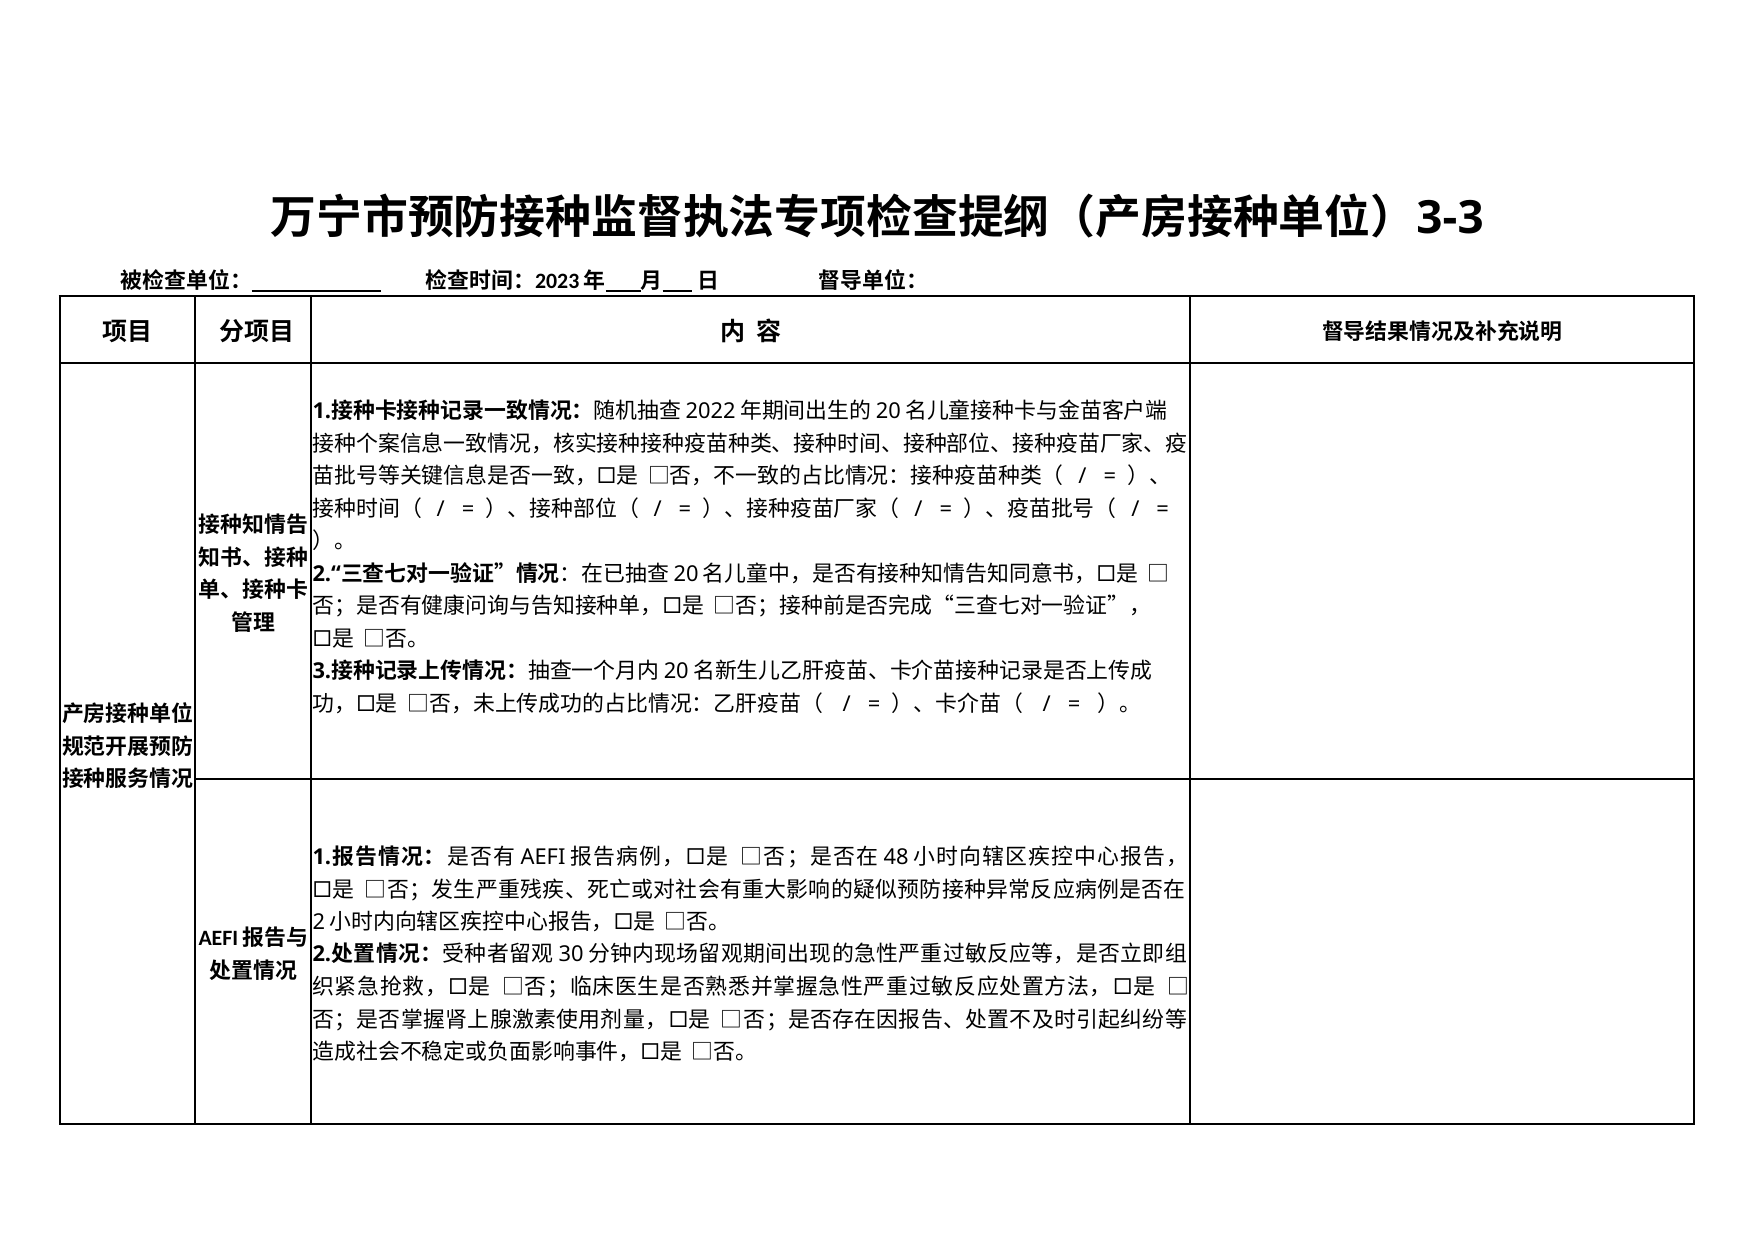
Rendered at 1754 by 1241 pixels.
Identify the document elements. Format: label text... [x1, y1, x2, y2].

table_cell [1191, 780, 1693, 1123]
table_cell 1.报告情况：是否有AEFI报告病例，是 □否；是否在48小时向辖区疾控中心报告，是 □否；发生严重残疾、死亡或对社会有重大影响的疑似预防接种异常反应病例是否在2小时内向辖区疾控中心报告，是 □否。 2.处置情况：受种者留观30分钟内现场留观期间出现的急性严重过敏反应等，是否立即组织紧急抢救，是 □否；临床医生是否熟悉并掌握急性严重过敏反应处置方法，是 □否；是否掌握肾上腺激素使用剂量，是 □否；是否存在因报告、处置不及时引起纠纷等造成社会不稳定或负面影响事件，是 □否。 [312, 780, 1189, 1123]
table_cell [1191, 364, 1693, 778]
table_cell 接种知情告知书、接种单、接种卡管理 [196, 364, 310, 778]
text 万宁市预防接种监督执法专项检查提纲（产房接种单位）3-3 [118, 165, 1636, 263]
table_header 分项目 [196, 297, 310, 362]
table_header 督导结果情况及补充说明 [1191, 297, 1693, 362]
table_cell AEFI报告与处置情况 [196, 780, 310, 1123]
text 被检查单位： 检查时间：2023年 月 日 督导单位： [119, 263, 1636, 295]
table_header 内 容 [312, 297, 1189, 362]
table_cell 产房接种单位规范开展预防接种服务情况 [61, 364, 194, 1123]
table_header 项目 [61, 297, 194, 362]
table_cell 1.接种卡接种记录一致情况：随机抽查2022年期间出生的20名儿童接种卡与金苗客户端接种个案信息一致情况，核实接种接种疫苗种类、接种时间、接种部位、接种疫苗厂家、疫苗批号等关键信息是否一致，是 □否，不一致的占比情况：接种疫苗种类（ / = ）、接种时间（ / = ）、接种部位（ / = ）、接种疫苗厂家（ / = ）、疫苗批号（ / = ）。 2.“三查七对一验证”情况：在已抽查20名儿童中，是否有接种知情告知同意书，是 □否；是否有健康问询与告知接种单，是 □否；接种前是否完成“三查七对一验证”，是 □否。 3.接种记录上传情况：抽查一个月内20名新生儿乙肝疫苗、卡介苗接种记录是否上传成功，是 □否，未上传成功的占比情况：乙肝疫苗（ / = ）、卡介苗（ / = ）。 [312, 364, 1189, 778]
